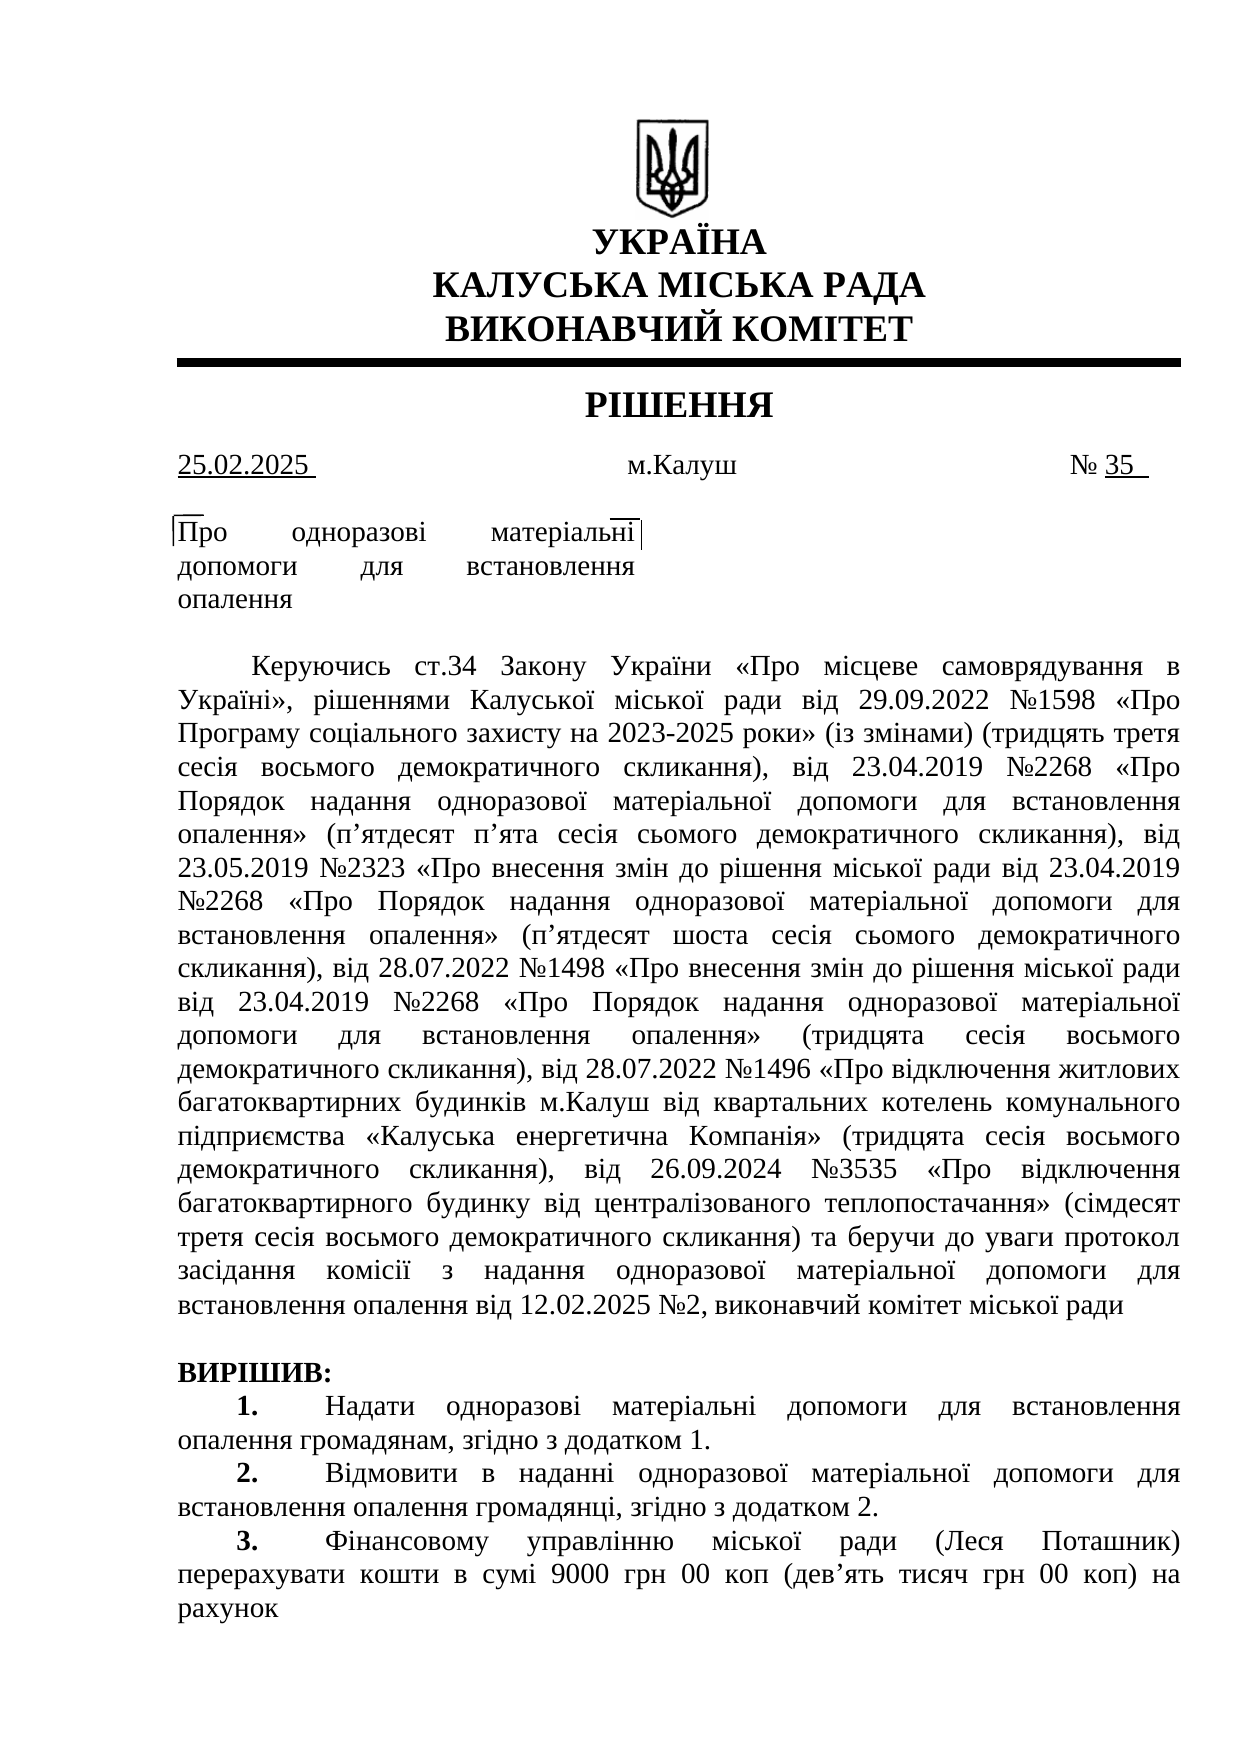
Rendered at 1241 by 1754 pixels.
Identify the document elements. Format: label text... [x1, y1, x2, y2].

subtitle ВИКОНАВЧИЙ КОМІТЕТ [177, 306, 1181, 349]
text 1. Надати одноразові матеріальні допомоги для встановлення опалення громадянам, згідно з додатком 1. [177, 1388, 1181, 1456]
subtitle УКРАЇНА [177, 220, 1181, 263]
text Про одноразові матеріальні допомоги для встановлення опалення [177, 514, 635, 615]
text Керуючись ст.34 Закону України «Про місцеве самоврядування в Україні», рішеннями Калуської міської ради від 29.09.2022 №1598 «Про Програму соціального захисту на 2023-2025 роки» (із змінами) (тридцять третя сесія восьмого демократичного скликання), від 23.04.2019 №2268 «Про Порядок надання одноразової матеріальної допомоги для встановлення опалення» (п’ятдесят п’ята сесія сьомого демократичного скликання), від 23.05.2019 №2323 «Про внесення змін до рішення міської ради від 23.04.2019 №2268 «Про Порядок надання одноразової матеріальної допомоги для встановлення опалення» (п’ятдесят шоста сесія сьомого демократичного скликання), від 28.07.2022 №1498 «Про внесення змін до рішення міської ради від 23.04.2019 №2268 «Про Порядок надання одноразової матеріальної допомоги для встановлення опалення» (тридцята сесія восьмого демократичного скликання), від 28.07.2022 №1496 «Про відключення житлових багатоквартирних будинків м.Калуш від квартальних котелень комунального підприємства «Калуська енергетична Компанія» (тридцята сесія восьмого демократичного скликання), від 26.09.2024 №3535 «Про відключення багатоквартирного будинку від централізованого теплопостачання» (сімдесят третя сесія восьмого демократичного скликання) та беручи до уваги протокол засідання комісії з надання одноразової матеріальної допомоги для встановлення опалення від 12.02.2025 №2, виконавчий комітет міської ради [177, 648, 1181, 1321]
text 3. Фінансовому управлінню міської ради (Леся Поташник) перерахувати кошти в сумі 9000 грн 00 коп (дев’ять тисяч грн 00 коп) на рахунок [177, 1523, 1181, 1623]
text 25.02.2025 м.Калуш № 35 [177, 447, 1181, 481]
subtitle РІШЕННЯ [177, 383, 1181, 426]
text 2. Відмовити в наданні одноразової матеріальної допомоги для встановлення опалення громадянці, згідно з додатком 2. [177, 1456, 1181, 1523]
text ВИРІШИВ: [177, 1355, 1181, 1388]
subtitle КАЛУСЬКА МІСЬКА РАДА [177, 263, 1181, 306]
